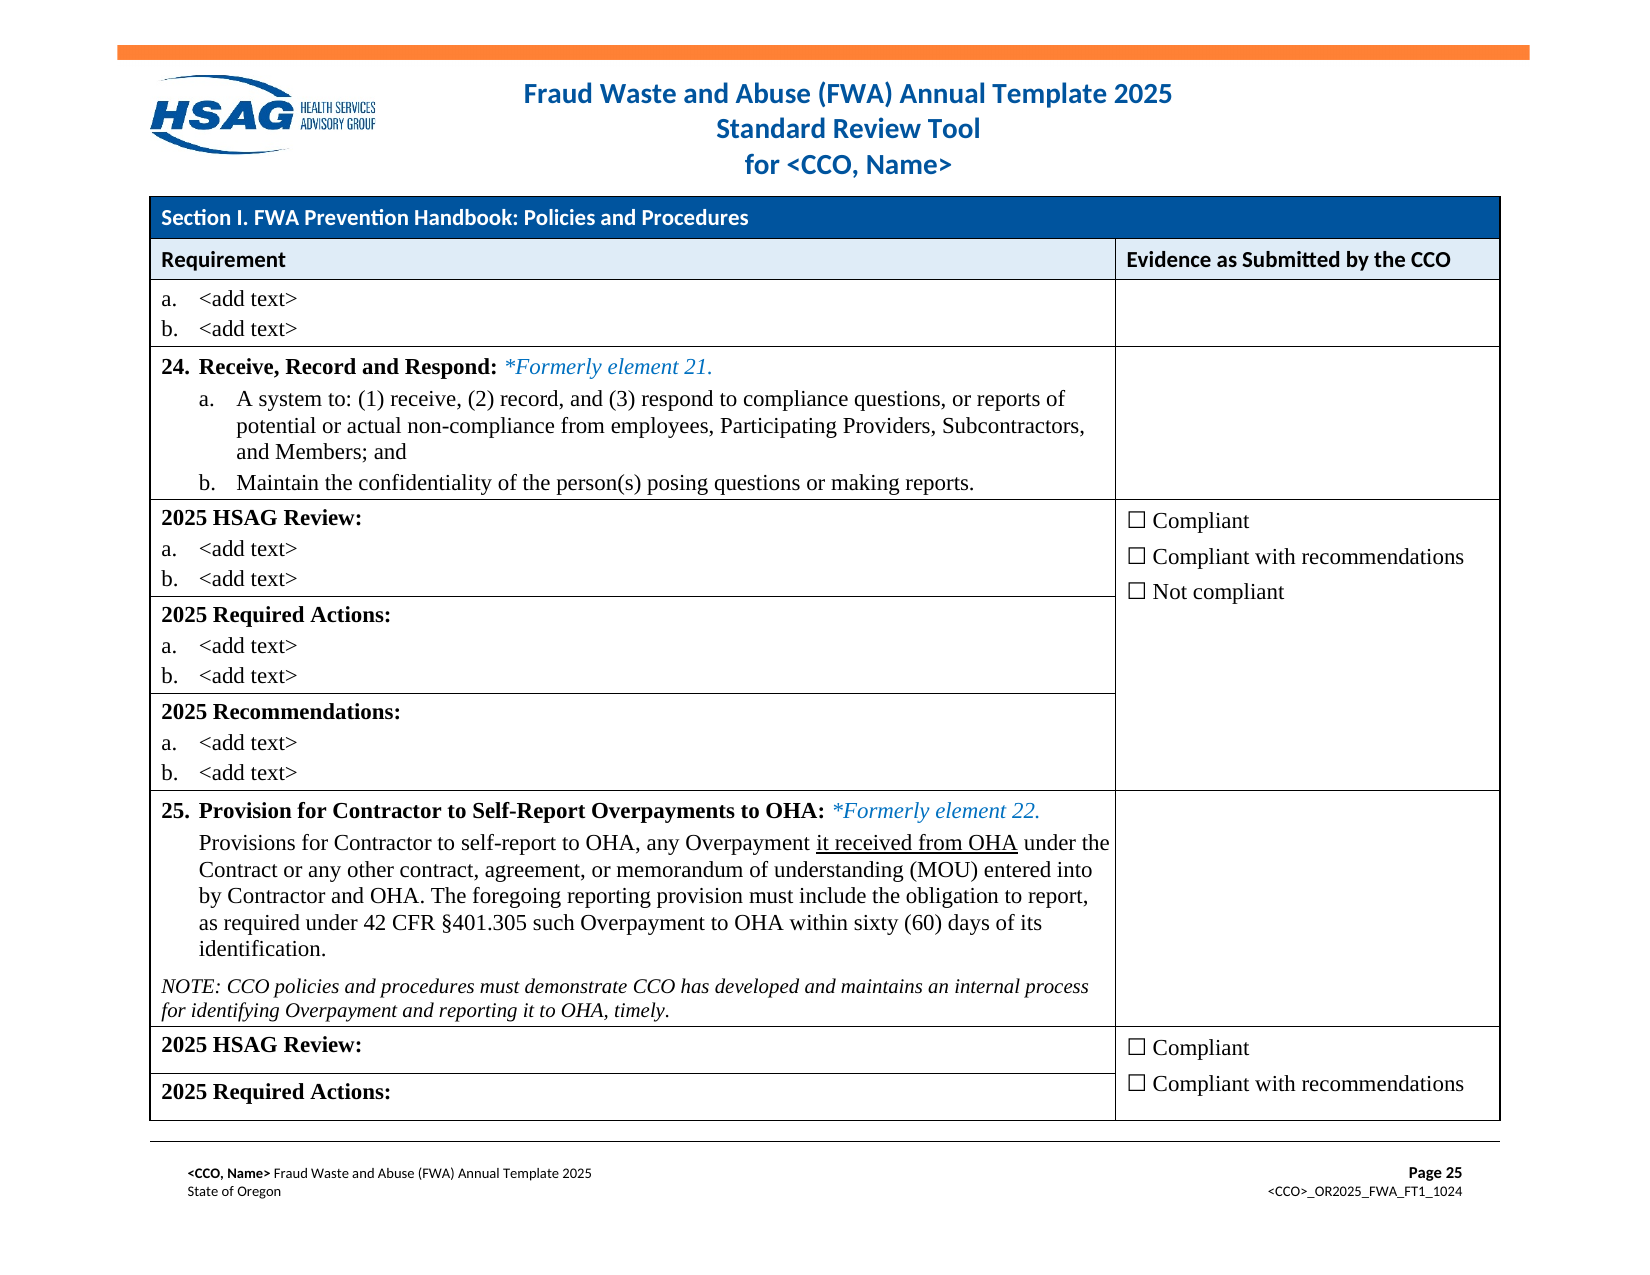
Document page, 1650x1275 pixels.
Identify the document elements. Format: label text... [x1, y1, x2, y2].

table_cell [1116, 347, 1499, 499]
table_cell 2025 Required Actions: <add text> <add text> [151, 597, 1115, 693]
picture [150, 75, 375, 156]
table_cell 2025 HSAG Review: [151, 1027, 1115, 1073]
table_cell 2025 Recommendations: <add text> <add text> [151, 694, 1115, 789]
picture [117, 45, 1530, 67]
table_cell 2025 Recommendations: <add text> <add text> [151, 280, 1115, 346]
table_header Section I. FWA Prevention Handbook: Policies and Procedures [151, 197, 1499, 238]
table_cell [1116, 791, 1499, 1026]
table_cell 2025 HSAG Review: <add text> <add text> [151, 500, 1115, 596]
table_cell Compliant Compliant with recommendations Not compliant [1116, 500, 1499, 789]
table_cell Evidence as Submitted by the CCO [1116, 239, 1499, 279]
table_cell Provision for Contractor to Self-Report Overpayments to OHA: *Formerly element 22. Provisions for Contractor to self-report to OHA, any Overpayment it received from OHA under the Contract or any other contract, agreement, or memorandum of understanding (MOU) entered into by Contractor and OHA. The foregoing reporting provision must include the obligation to report, as required under 42 CFR §401.305 such Overpayment to OHA within sixty (60) days of its identification. NOTE: CCO policies and procedures must demonstrate CCO has developed and maintains an internal process for identifying Overpayment and reporting it to OHA, timely. [151, 791, 1115, 1026]
table_cell Receive, Record and Respond: *Formerly element 21. A system to: (1) receive, (2) record, and (3) respond to compliance questions, or reports of potential or actual non-compliance from employees, Participating Providers, Subcontractors, and Members; and Maintain the confidentiality of the person(s) posing questions or making reports. [151, 347, 1115, 499]
table_cell Compliant Compliant with recommendations Not compliant [1116, 1027, 1499, 1120]
table_cell 2025 Required Actions: [151, 1074, 1115, 1120]
table_cell Requirement [151, 239, 1115, 279]
